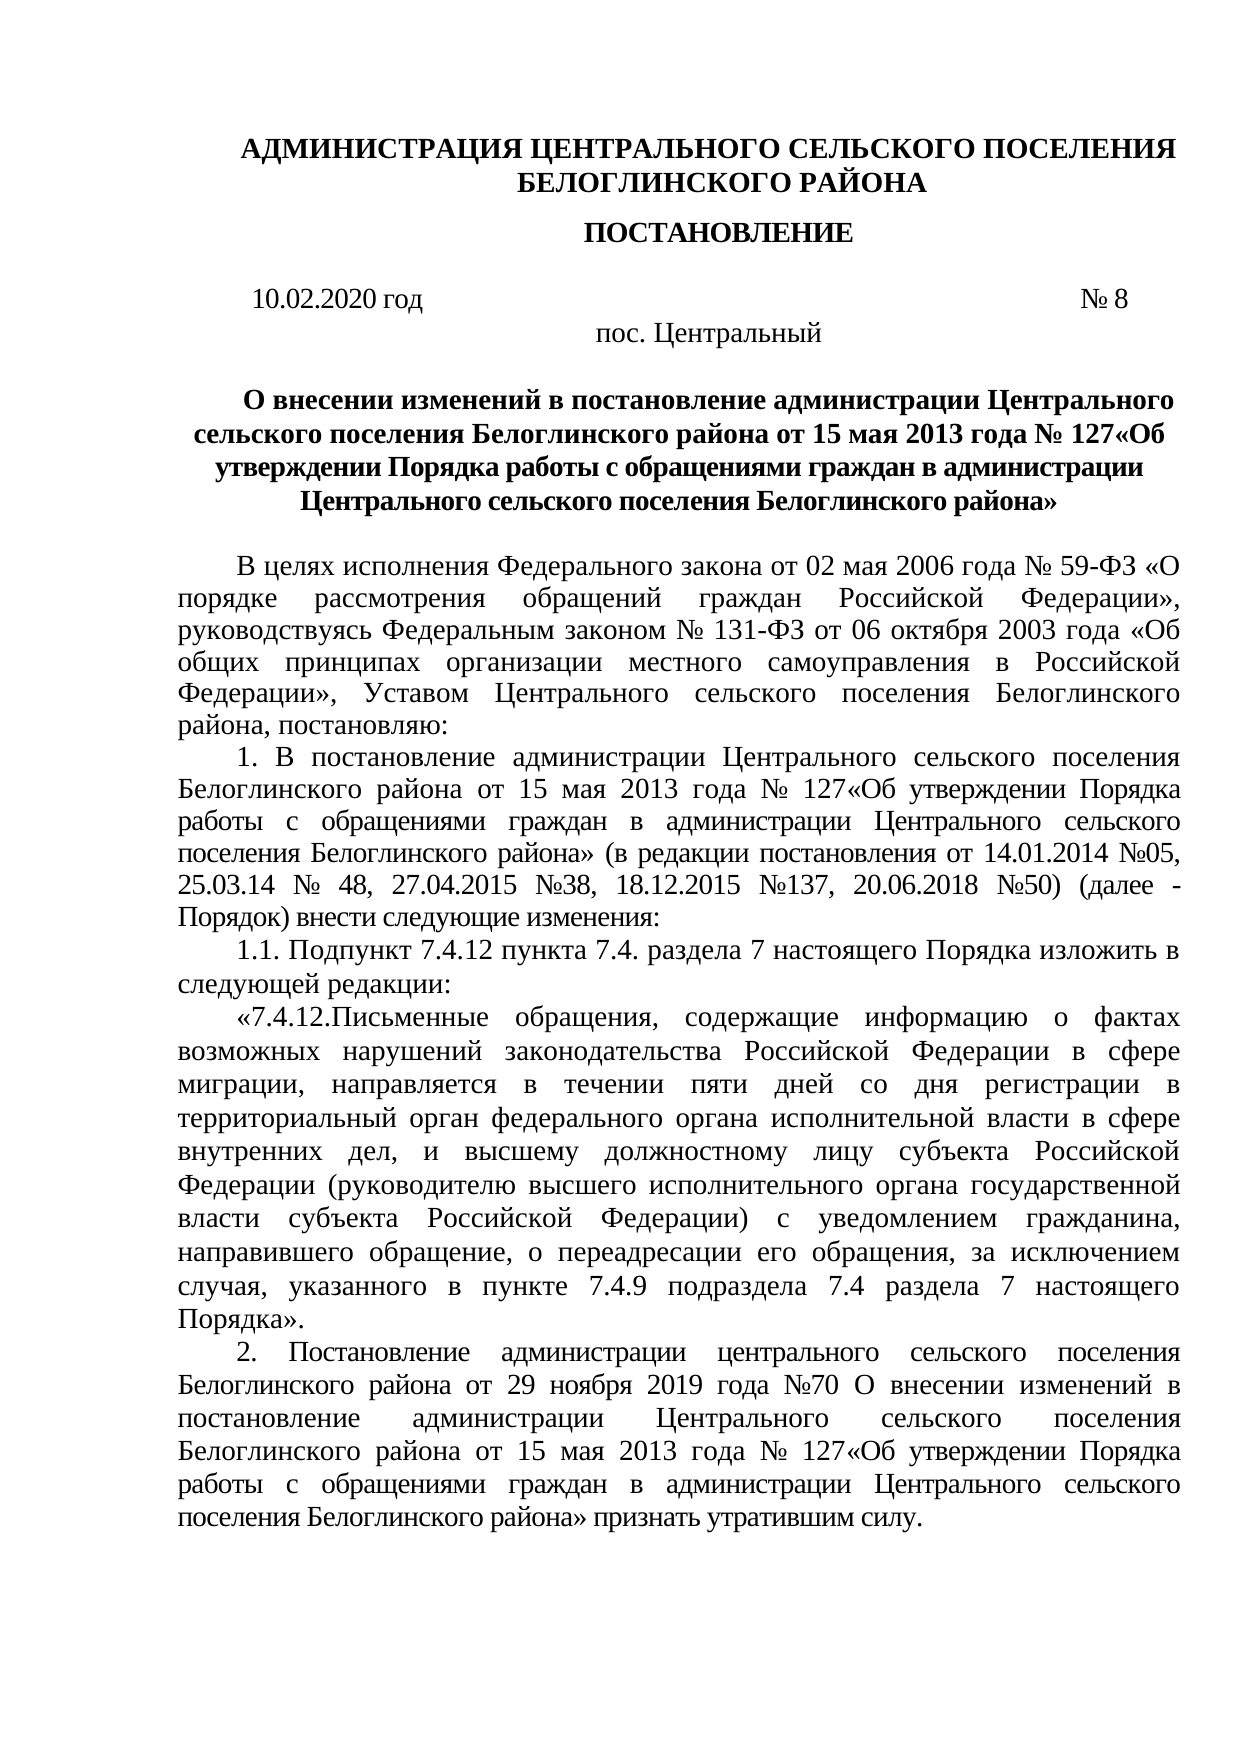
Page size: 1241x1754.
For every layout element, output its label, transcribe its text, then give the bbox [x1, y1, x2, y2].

subtitle Белоглинского района [472, 165, 1181, 199]
text «7.4.12.Письменные обращения, содержащие информацию о фактах возможных нарушений законодательства Российской Федерации в сфере миграции, направляется в течении пяти дней со дня регистрации в территориальный орган федерального органа исполнительной власти в сфере внутренних дел, и высшему должностному лицу субъекта Российской Федерации (руководителю высшего исполнительного органа государственной власти субъекта Российской Федерации) с уведомлением гражданина, направившего обращение, о переадресации его обращения, за исключением случая, указанного в пункте 7.4.9 подраздела 7.4 раздела 7 настоящего Порядка». [177, 999, 1181, 1335]
text 1.1. Подпункт 7.4.12 пункта 7.4. раздела 7 настоящего Порядка изложить в следующей редакции: [177, 932, 1181, 999]
text 1. В постановление администрации Центрального сельского поселения Белоглинского района от 15 мая 2013 года № 127«Об утверждении Порядка работы с обращениями граждан в администрации Центрального сельского поселения Белоглинского района» (в редакции постановления от 14.01.2014 №05, 25.03.14 № 48, 27.04.2015 №38, 18.12.2015 №137, 20.06.2018 №50) (далее - Порядок) внести следующие изменения: [177, 741, 1181, 932]
text В целях исполнения Федерального закона от 02 мая 2006 года № 59-ФЗ «О порядке рассмотрения обращений граждан Российской Федерации», руководствуясь Федеральным законом № 131-ФЗ от 06 октября 2003 года «Об общих принципах организации местного самоуправления в Российской Федерации», Уставом Центрального сельского поселения Белоглинского района, постановляю: [177, 550, 1181, 741]
subtitle 10.02.2020 год № 8 [177, 282, 1181, 315]
subtitle ПОСТАНОВЛЕНИЕ [177, 216, 1181, 249]
text О внесении изменений в постановление администрации Центрального сельского поселения Белоглинского района от 15 мая 2013 года № 127«Об утверждении Порядка работы с обращениями граждан в администрации Центрального сельского поселения Белоглинского района» [177, 382, 1181, 516]
text пос. Центральный [177, 315, 1181, 349]
subtitle 2. Постановление администрации центрального сельского поселения Белоглинского района от 29 ноября 2019 года №70 О внесении изменений в постановление администрации Центрального сельского поселения Белоглинского района от 15 мая 2013 года № 127«Об утверждении Порядка работы с обращениями граждан в администрации Центрального сельского поселения Белоглинского района» признать утратившим силу. [177, 1335, 1181, 1533]
subtitle администрация ЦЕНТРАЛЬНОГО СЕЛЬСКОГО поселения [177, 131, 1181, 165]
